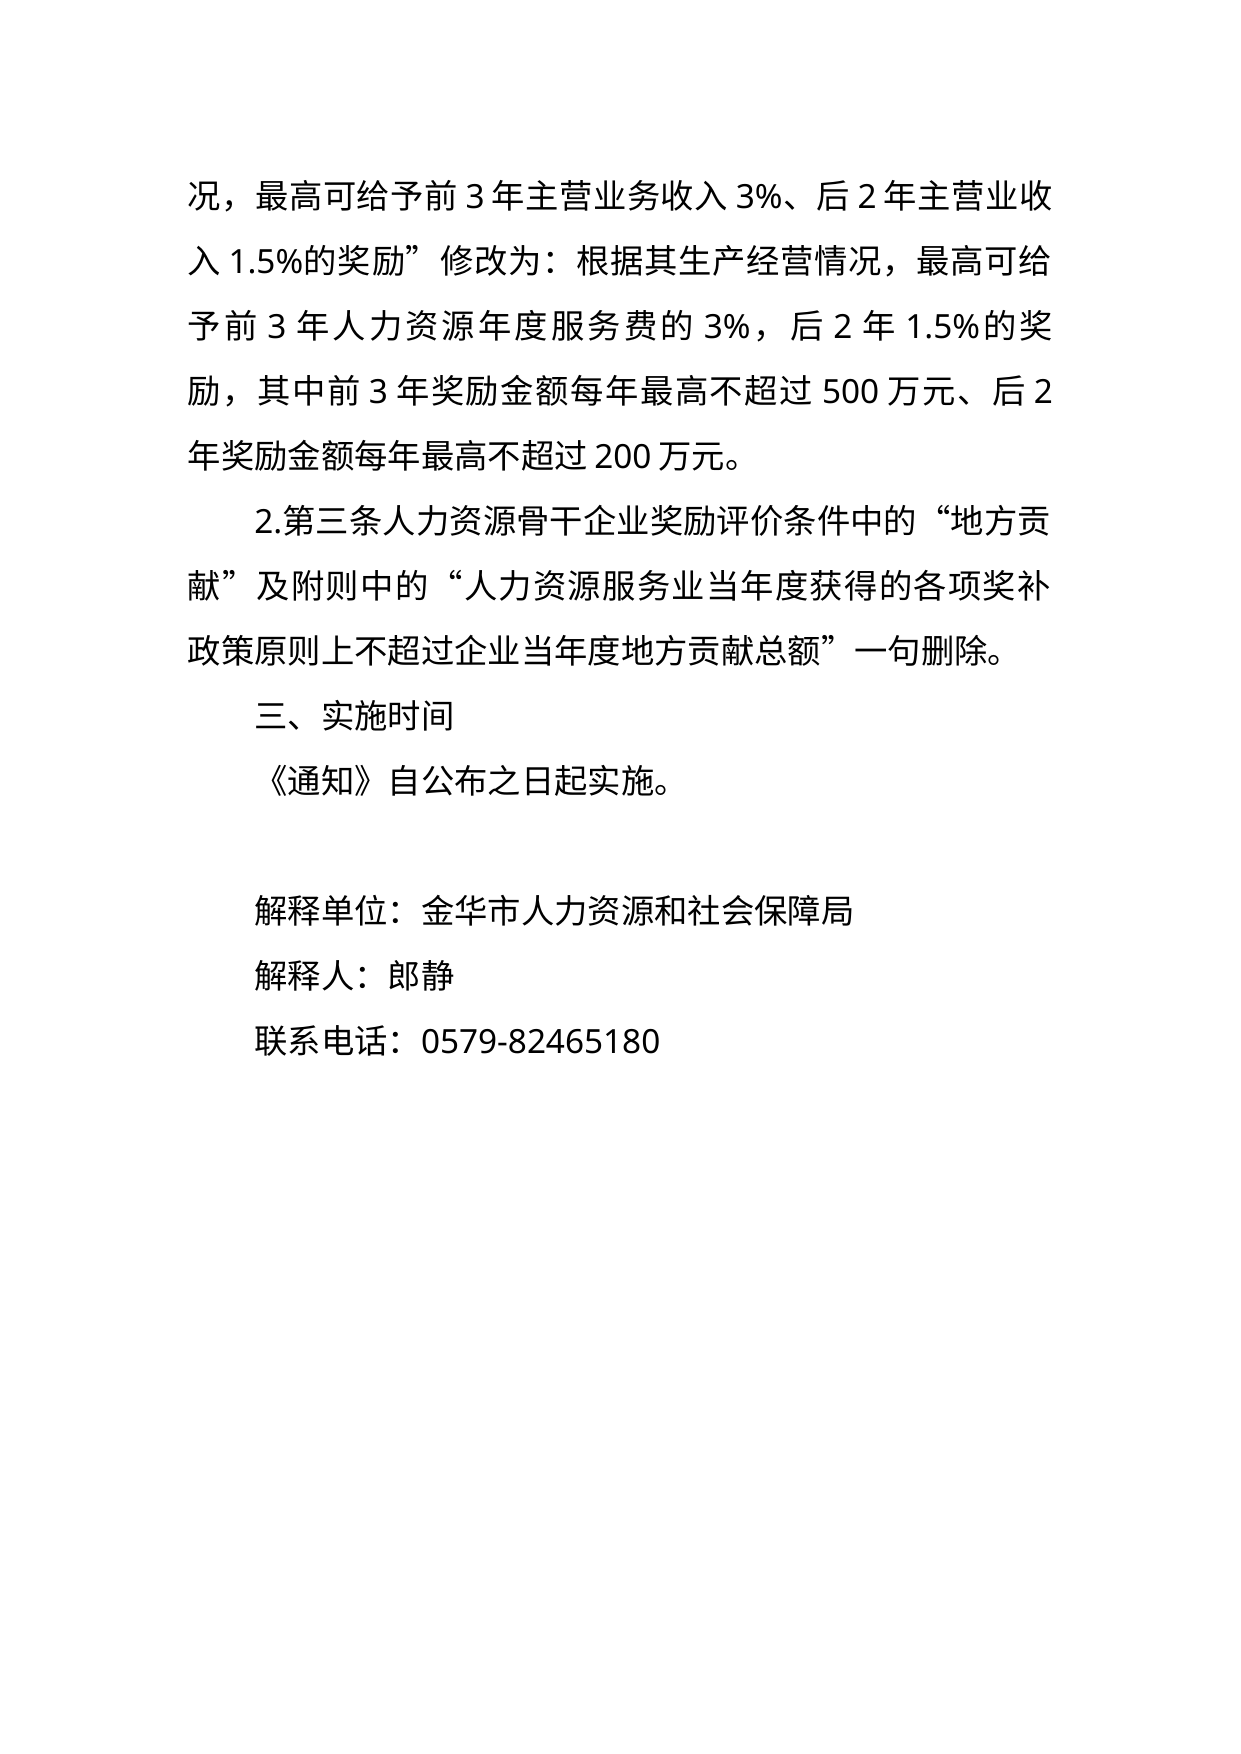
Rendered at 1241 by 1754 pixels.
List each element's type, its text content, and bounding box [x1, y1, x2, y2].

text 解释单位：金华市人力资源和社会保障局 [187, 877, 1053, 942]
text 解释人：郎静 [187, 942, 1053, 1007]
text 联系电话：0579-82465180 [187, 1007, 1053, 1072]
text 《通知》自公布之日起实施。 [187, 747, 1053, 812]
text 2.第三条人力资源骨干企业奖励评价条件中的“地方贡献”及附则中的“人力资源服务业当年度获得的各项奖补政策原则上不超过企业当年度地方贡献总额”一句删除。 [187, 487, 1053, 682]
text 三、实施时间 [187, 682, 1053, 747]
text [187, 162, 1053, 487]
